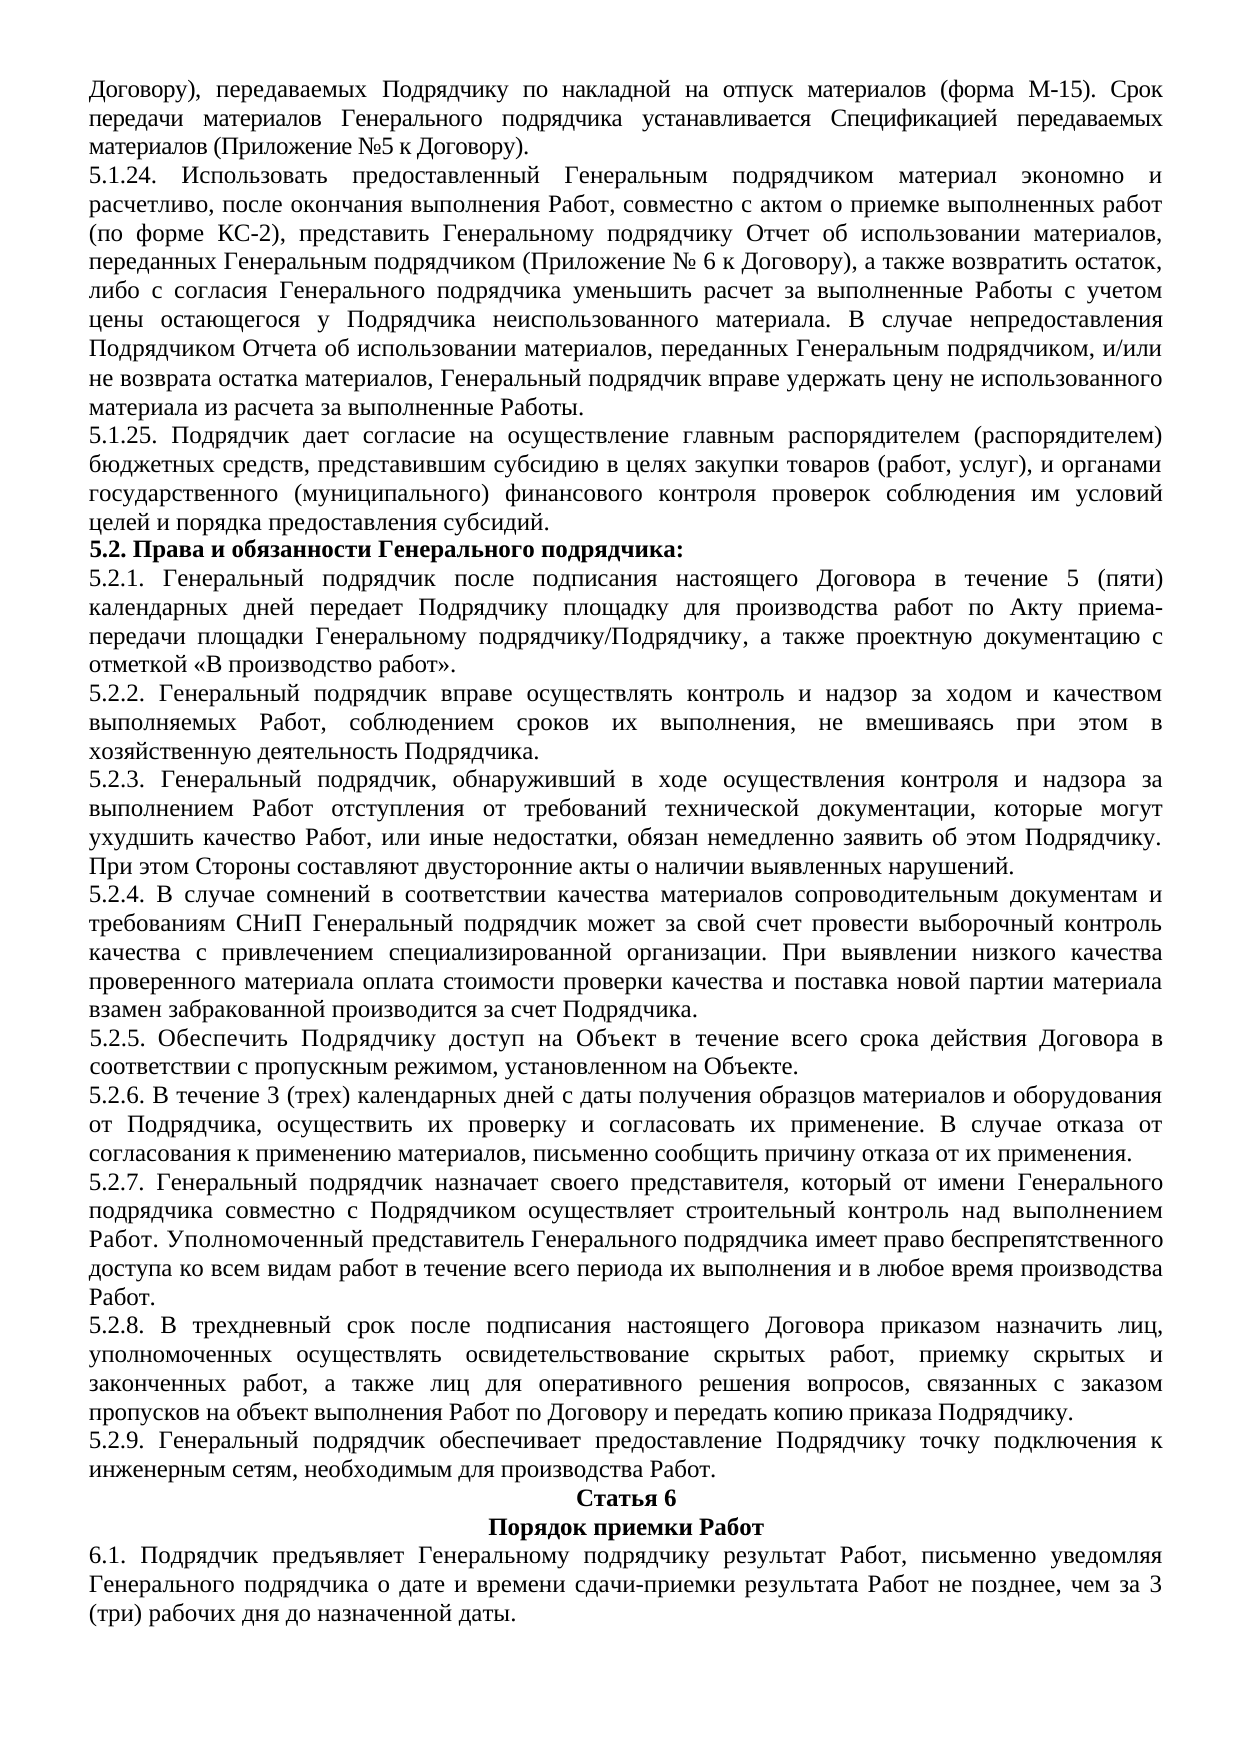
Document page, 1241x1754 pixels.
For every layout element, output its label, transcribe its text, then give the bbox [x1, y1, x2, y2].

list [89, 74, 1163, 160]
text 6.1. Подрядчик предъявляет Генеральному подрядчику результат Работ, письменно уведомляя Генерального подрядчика о дате и времени сдачи-приемки результата Работ не позднее, чем за 3 (три) рабочих дня до назначенной даты. [89, 1540, 1163, 1627]
text 5.2.9. Генеральный подрядчик обеспечивает предоставление Подрядчику точку подключения к инженерным сетям, необходимым для производства Работ. [89, 1425, 1163, 1483]
text 5.2.5. Обеспечить Подрядчику доступ на Объект в течение всего срока действия Договора в соответствии с пропускным режимом, установленном на Объекте. [89, 1023, 1163, 1080]
text 5.2.7. Генеральный подрядчик назначает своего представителя, который от имени Генерального подрядчика совместно с Подрядчиком осуществляет строительный контроль над выполнением Работ. Уполномоченный представитель Генерального подрядчика имеет право беспрепятственного доступа ко всем видам работ в течение всего периода их выполнения и в любое время производства Работ. [89, 1167, 1163, 1310]
text Статья 6 [89, 1483, 1163, 1512]
text 5.2.8. В трехдневный срок после подписания настоящего Договора приказом назначить лиц, уполномоченных осуществлять освидетельствование скрытых работ, приемку скрытых и законченных работ, а также лиц для оперативного решения вопросов, связанных с заказом пропусков на объект выполнения Работ по Договору и передать копию приказа Подрядчику. [89, 1310, 1163, 1425]
text 5.2.3. Генеральный подрядчик, обнаруживший в ходе осуществления контроля и надзора за выполнением Работ отступления от требований технической документации, которые могут ухудшить качество Работ, или иные недостатки, обязан немедленно заявить об этом Подрядчику. При этом Стороны составляют двусторонние акты о наличии выявленных нарушений. [89, 764, 1163, 879]
list 5.1.24. Использовать предоставленный Генеральным подрядчиком материал экономно и расчетливо, после окончания выполнения Работ, совместно с актом о приемке выполненных работ (по форме КС-2), представить Генеральному подрядчику Отчет об использовании материалов, переданных Генеральным подрядчиком (Приложение № 6 к Договору), а также возвратить остаток, либо с согласия Генерального подрядчика уменьшить расчет за выполненные Работы с учетом цены остающегося у Подрядчика неиспользованного материала. В случае непредоставления Подрядчиком Отчета об использовании материалов, переданных Генеральным подрядчиком, и/или не возврата остатка материалов, Генеральный подрядчик вправе удержать цену не использованного материала из расчета за выполненные Работы. [89, 160, 1163, 421]
text 5.2.6. В течение 3 (трех) календарных дней с даты получения образцов материалов и оборудования от Подрядчика, осуществить их проверку и согласовать их применение. В случае отказа от согласования к применению материалов, письменно сообщить причину отказа от их применения. [89, 1080, 1163, 1167]
text Порядок приемки Работ [89, 1512, 1163, 1540]
text 5.2.2. Генеральный подрядчик вправе осуществлять контроль и надзор за ходом и качеством выполняемых Работ, соблюдением сроков их выполнения, не вмешиваясь при этом в хозяйственную деятельность Подрядчика. [89, 678, 1163, 764]
text 5.2.4. В случае сомнений в соответствии качества материалов сопроводительным документам и требованиям СНиП Генеральный подрядчик может за свой счет провести выборочный контроль качества с привлечением специализированной организации. При выявлении низкого качества проверенного материала оплата стоимости проверки качества и поставка новой партии материала взамен забракованной производится за счет Подрядчика. [89, 879, 1163, 1023]
text 5.2.1. Генеральный подрядчик после подписания настоящего Договора в течение 5 (пяти) календарных дней передает Подрядчику площадку для производства работ по Акту приема-передачи площадки Генеральному подрядчику/Подрядчику, а также проектную документацию с отметкой «В производство работ». [89, 563, 1163, 678]
text 5.2. Права и обязанности Генерального подрядчика: [89, 536, 1163, 563]
list 5.1.25. Подрядчик дает согласие на осуществление главным распорядителем (распорядителем) бюджетных средств, представившим субсидию в целях закупки товаров (работ, услуг), и органами государственного (муниципального) финансового контроля проверок соблюдения им условий целей и порядка предоставления субсидий. [89, 421, 1163, 536]
